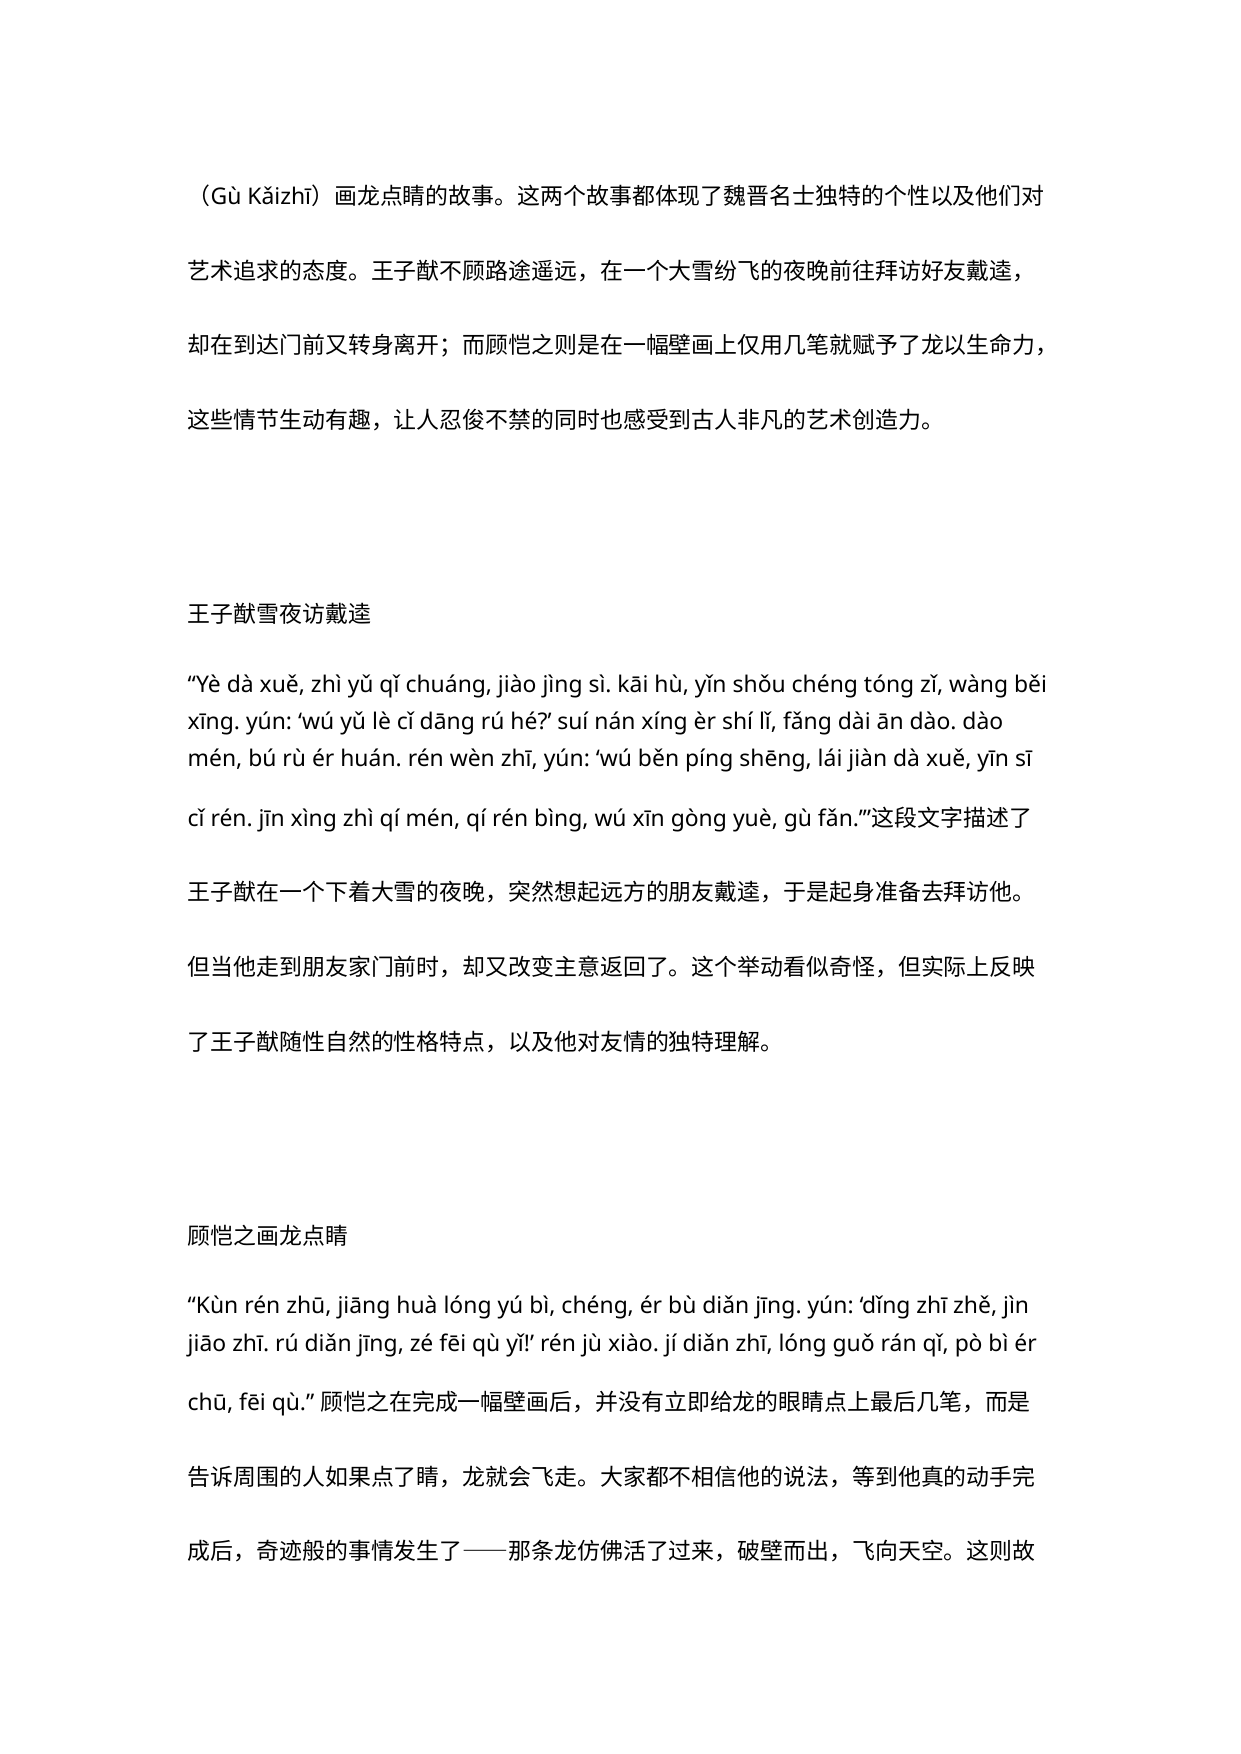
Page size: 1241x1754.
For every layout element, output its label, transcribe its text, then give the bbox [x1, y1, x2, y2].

text “Yè dà xuě, zhì yǔ qǐ chuáng, jiào jìng sì. kāi hù, yǐn shǒu chéng tóng zǐ, wàng běi xīng. yún: ‘wú yǔ lè cǐ dāng rú hé?’ suí nán xíng èr shí lǐ, fǎng dài ān dào. dào mén, bú rù ér huán. rén wèn zhī, yún: ‘wú běn píng shēng, lái jiàn dà xuě, yīn sī cǐ rén. jīn xìng zhì qí mén, qí rén bìng, wú xīn gòng yuè, gù fǎn.’”这段文字描述了王子猷在一个下着大雪的夜晚，突然想起远方的朋友戴逵，于是起身准备去拜访他。但当他走到朋友家门前时，却又改变主意返回了。这个举动看似奇怪，但实际上反映了王子猷随性自然的性格特点，以及他对友情的独特理解。 [187, 667, 1053, 1073]
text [187, 1288, 1053, 1582]
text 王子猷雪夜访戴逵 [187, 580, 1053, 645]
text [187, 162, 1053, 451]
text 顾恺之画龙点睛 [187, 1202, 1053, 1267]
